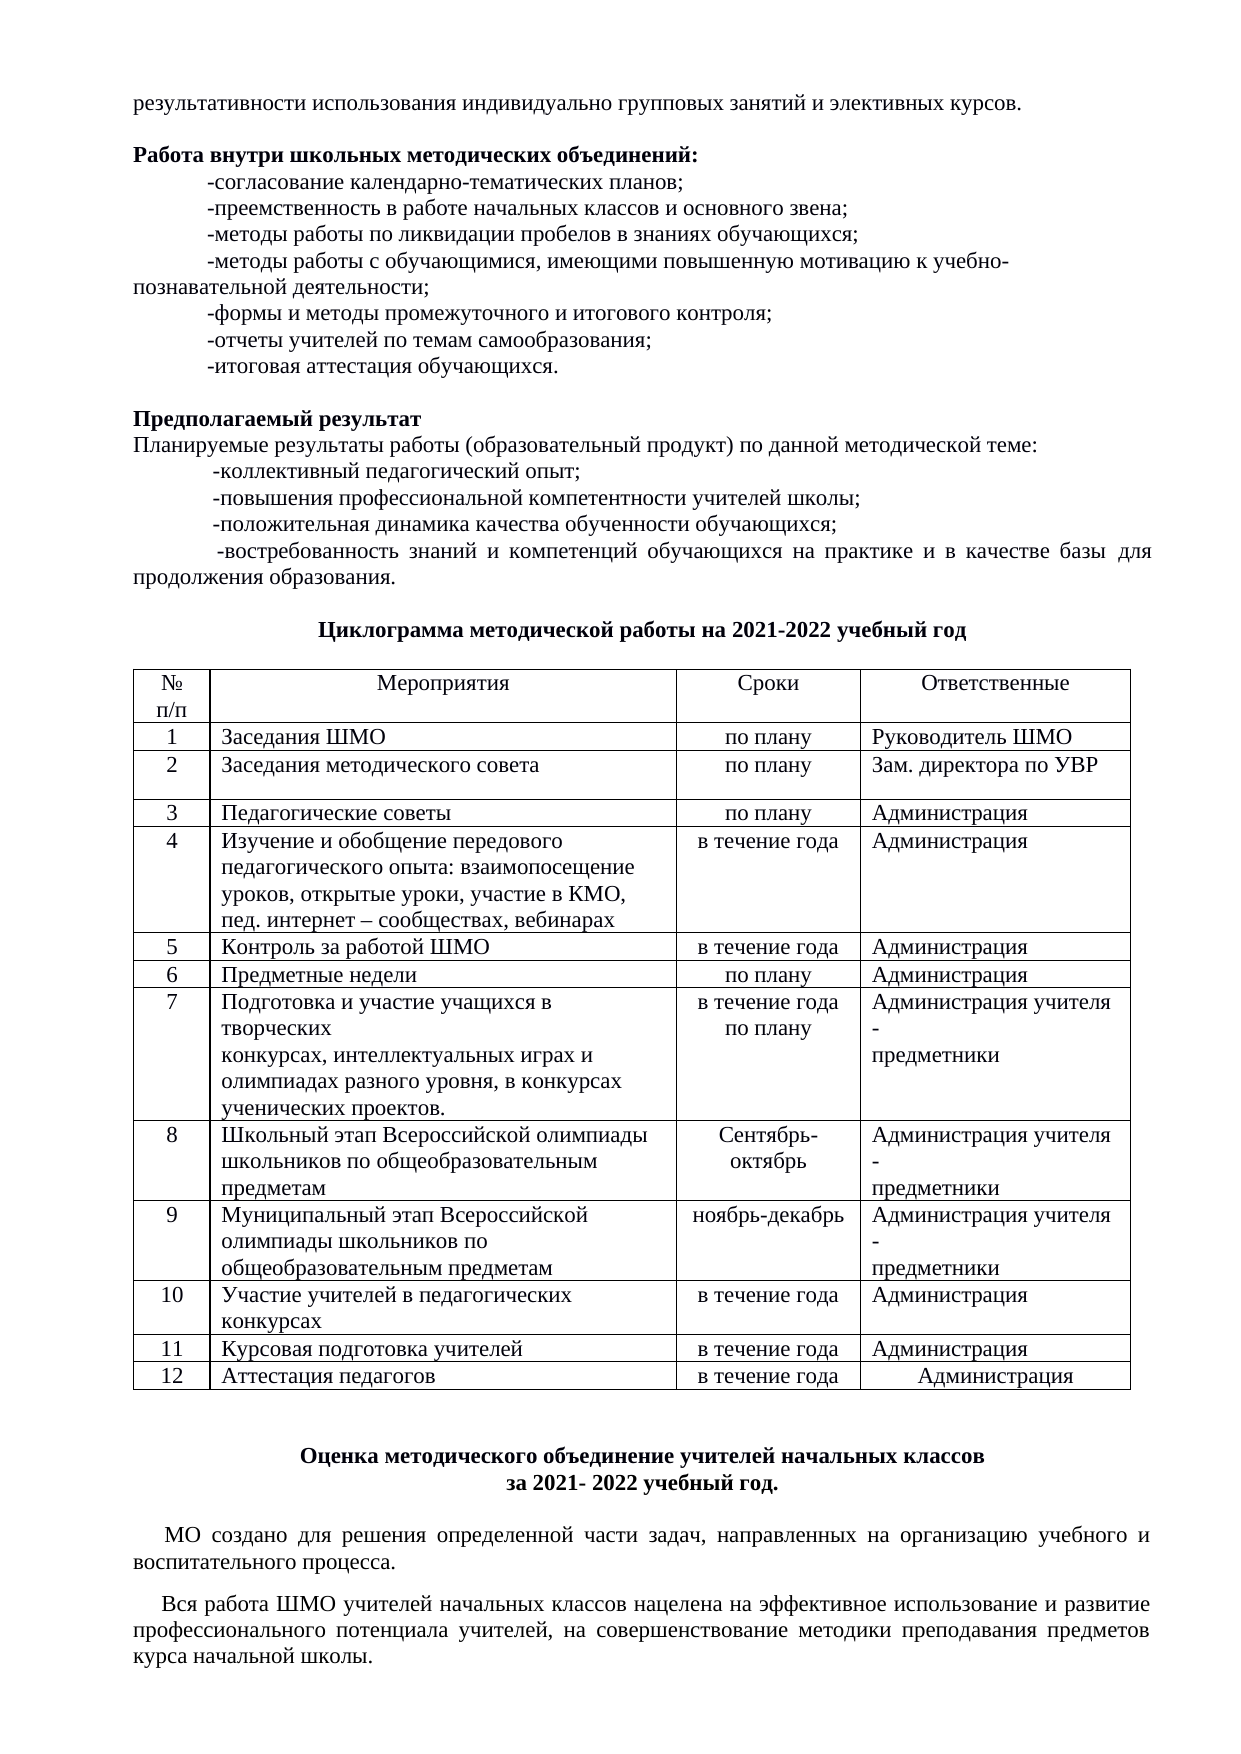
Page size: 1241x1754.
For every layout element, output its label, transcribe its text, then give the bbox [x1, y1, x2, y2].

table_cell Курсовая подготовка учителей [211, 1335, 676, 1361]
table_cell Участие учителей в педагогических конкурсах [211, 1281, 676, 1334]
table_cell Муниципальный этап Всероссийской олимпиады школьников по общеобразовательным предметам [211, 1201, 676, 1280]
table_cell 1 [134, 723, 209, 749]
table_cell 11 [134, 1335, 209, 1361]
table_cell в течение года [677, 827, 860, 932]
table_header Мероприятия [211, 670, 676, 722]
table_cell Контроль за работой ШМО [211, 933, 676, 960]
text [133, 89, 1152, 115]
table_cell Аттестация педагогов [211, 1362, 676, 1389]
table_cell в течение года [677, 933, 860, 960]
table_cell Заседания ШМО [211, 723, 676, 749]
text -методы работы с обучающимися, имеющими повышенную мотивацию к учебно-познавательной деятельности; [133, 247, 1152, 299]
table_cell по плану [677, 723, 860, 749]
table_cell Подготовка и участие учащихся в творческих конкурсах, интеллектуальных играх и олимпиадах разного уровня, в конкурсах ученических проектов. [211, 988, 676, 1120]
table_cell Заседания методического совета [211, 751, 676, 798]
table_cell Руководитель ШМО [861, 723, 1130, 749]
table_cell Администрация учителя - предметники [861, 1201, 1130, 1280]
table_cell Администрация [861, 961, 1130, 987]
table_cell Изучение и обобщение передового педагогического опыта: взаимопосещение уроков, открытые уроки, участие в КМО, пед. интернет – сообществах, вебинарах [211, 827, 676, 932]
text Предполагаемый результат [133, 405, 1152, 431]
text -положительная динамика качества обученности обучающихся; [133, 510, 1152, 537]
text -коллективный педагогический опыт; [133, 458, 1152, 484]
table_header № п/п [134, 670, 209, 722]
table_cell Зам. директора по УВР [861, 751, 1130, 798]
table_cell Педагогические советы [211, 800, 676, 826]
table_cell 2 [134, 751, 209, 798]
text Циклограмма методической работы на 2021-2022 учебный год [133, 616, 1152, 642]
text -преемственность в работе начальных классов и основного звена; [133, 194, 1152, 220]
table_cell 7 [134, 988, 209, 1120]
text -итоговая аттестация обучающихся. [133, 352, 1152, 378]
table_header Сроки [677, 670, 860, 722]
table_cell в течение года [677, 1281, 860, 1334]
table_cell в течение года [677, 1335, 860, 1361]
text -методы работы по ликвидации пробелов в знаниях обучающихся; [133, 220, 1152, 247]
table_cell Сентябрь- октябрь [677, 1121, 860, 1200]
table_cell 3 [134, 800, 209, 826]
table_cell Администрация [861, 800, 1130, 826]
table_cell по плану [677, 961, 860, 987]
table_cell 9 [134, 1201, 209, 1280]
text -востребованность знаний и компетенций обучающихся на практике и в качестве базы для продолжения образования. [133, 537, 1152, 589]
table_cell в течение года [677, 1362, 860, 1389]
text Работа внутри школьных методических объединений: [133, 141, 1152, 168]
table_cell Администрация [861, 1335, 1130, 1361]
table_cell 10 [134, 1281, 209, 1334]
table_cell Администрация учителя - предметники [861, 988, 1130, 1120]
text -повышения профессиональной компетентности учителей школы; [133, 484, 1152, 510]
text -согласование календарно-тематических планов; [133, 168, 1152, 194]
table_cell 8 [134, 1121, 209, 1200]
text -отчеты учителей по темам самообразования; [133, 326, 1152, 352]
table_cell в течение года по плану [677, 988, 860, 1120]
table_cell Школьный этап Всероссийской олимпиады школьников по общеобразовательным предметам [211, 1121, 676, 1200]
table_cell 6 [134, 961, 209, 987]
table_cell по плану [677, 751, 860, 798]
text -формы и методы промежуточного и итогового контроля; [133, 299, 1152, 326]
table_cell Администрация [861, 933, 1130, 960]
table_cell 4 [134, 827, 209, 932]
table_cell Администрация учителя - предметники [861, 1121, 1130, 1200]
table_cell Администрация [861, 827, 1130, 932]
table_cell Предметные недели [211, 961, 676, 987]
table_header Ответственные [861, 670, 1130, 722]
text за 2021- 2022 учебный год. [133, 1469, 1152, 1495]
table_cell по плану [677, 800, 860, 826]
table_cell 12 [134, 1362, 209, 1389]
table_cell 5 [134, 933, 209, 960]
text Оценка методического объединение учителей начальных классов [133, 1442, 1152, 1469]
text Вся работа ШМО учителей начальных классов нацелена на эффективное использование и развитие профессионального потенциала учителей, на совершенствование методики преподавания предметов курса начальной школы. [133, 1590, 1152, 1669]
table_cell Администрация [861, 1362, 1130, 1389]
table_cell Администрация [861, 1281, 1130, 1334]
text Планируемые результаты работы (образовательный продукт) по данной методической теме: [133, 431, 1152, 458]
text МО создано для решения определенной части задач, направленных на организацию учебного и воспитательного процесса. [133, 1521, 1152, 1574]
table_cell ноябрь-декабрь [677, 1201, 860, 1280]
